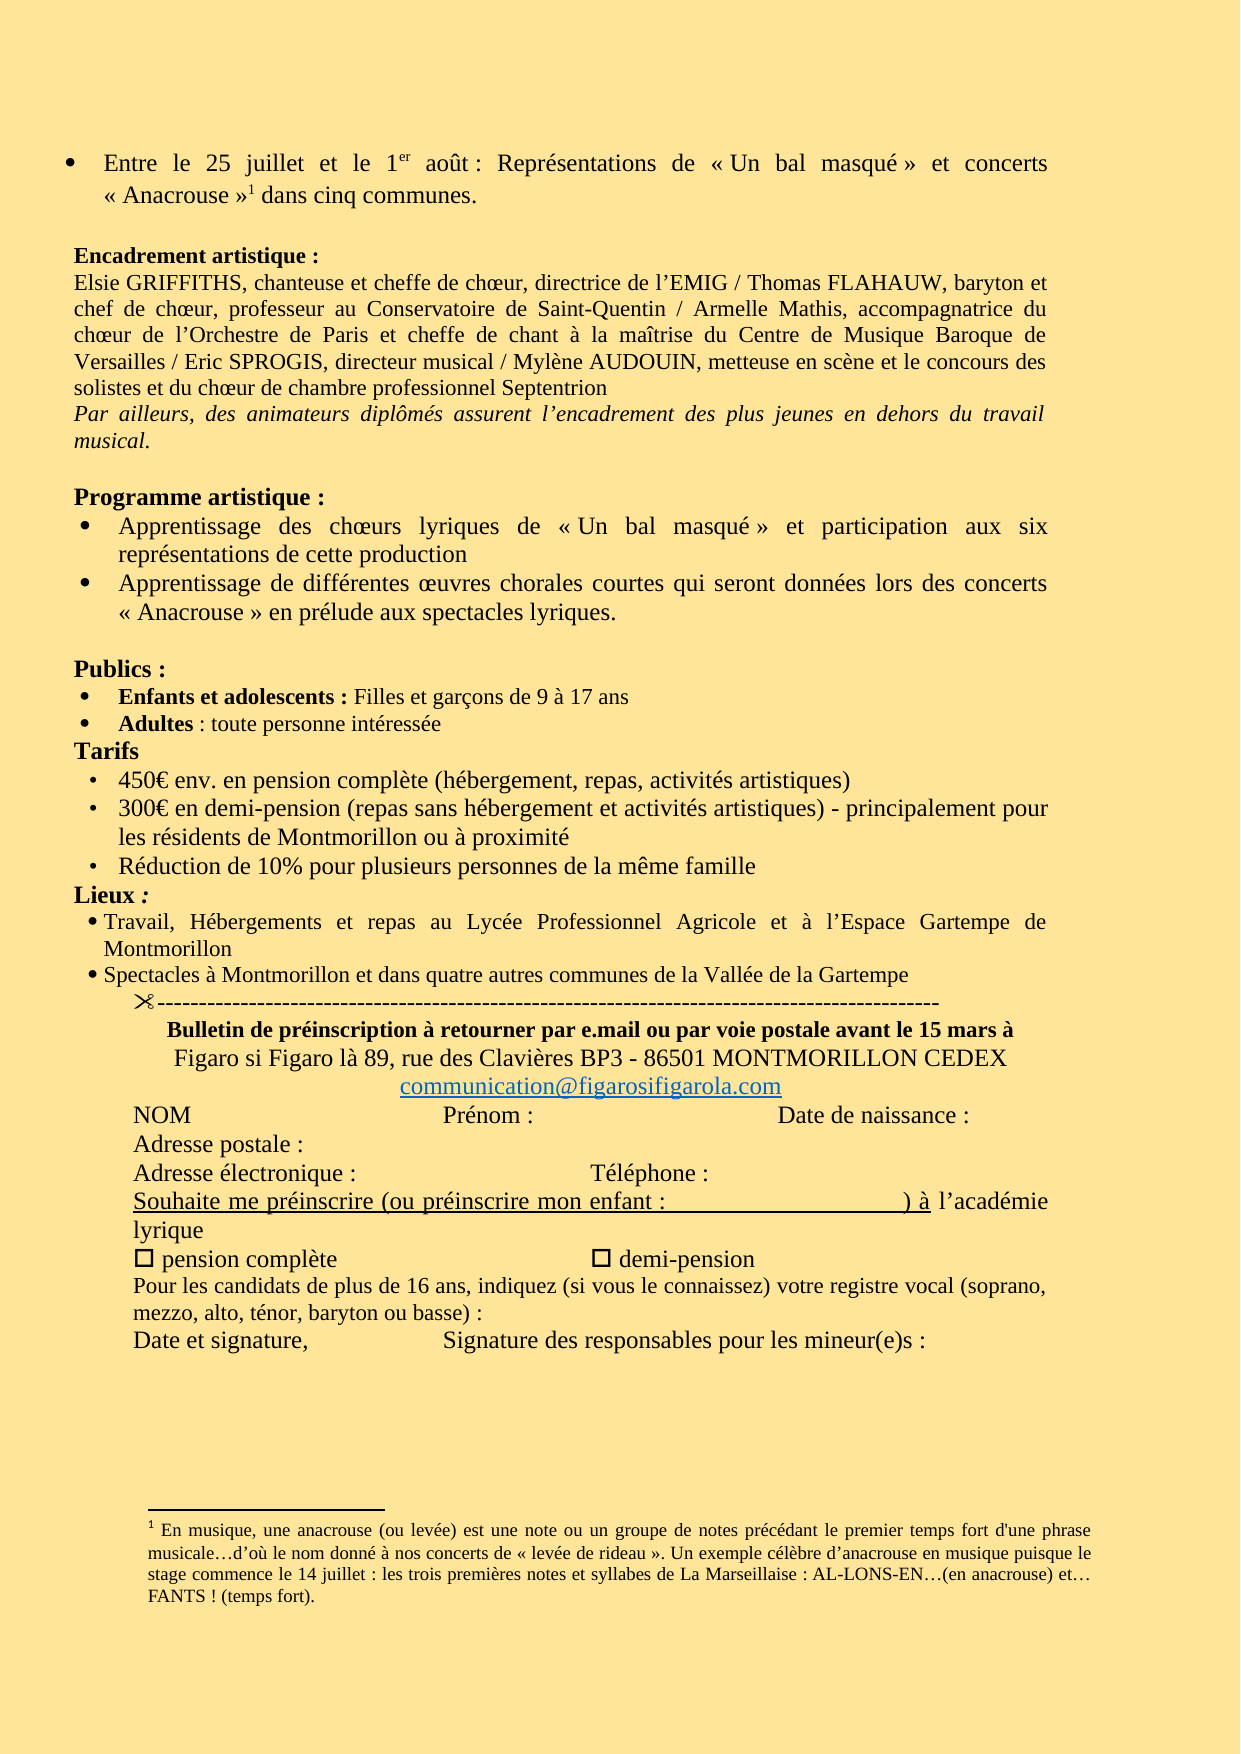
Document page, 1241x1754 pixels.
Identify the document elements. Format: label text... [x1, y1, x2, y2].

list Apprentissage des chœurs lyriques de « Un bal masqué » et participation aux six représentations de cette production [81, 511, 1048, 568]
text Bulletin de préinscription à retourner par e.mail ou par voie postale avant le 15 mars à [133, 1016, 1048, 1043]
text Figaro si Figaro là 89, rue des Clavières BP3 - 86501 MONTMORILLON CEDEX [133, 1043, 1048, 1071]
text Publics : [74, 654, 1048, 683]
text pension complète demi-pension [133, 1244, 1048, 1273]
text • 300€ en demi-pension (repas sans hébergement et activités artistiques) - principalement pour les résidents de Montmorillon ou à proximité [88, 793, 1048, 851]
text Tarifs [74, 736, 1048, 765]
text ---------------------------------------------------------------------------------------------- [133, 987, 1048, 1016]
list Travail, Hébergements et repas au Lycée Professionnel Agricole et à l’Espace Gartempe de Montmorillon [88, 908, 1048, 961]
list Entre le 25 juillet et le 1er août : Représentations de « Un bal masqué » et concerts « Anacrouse » dans cinq communes. [66, 148, 1048, 209]
list Apprentissage de différentes œuvres chorales courtes qui seront données lors des concerts « Anacrouse » en prélude aux spectacles lyriques. [81, 568, 1048, 626]
text Lieux : [74, 880, 1048, 908]
text Pour les candidats de plus de 16 ans, indiquez (si vous le connaissez) votre registre vocal (soprano, mezzo, alto, ténor, baryton ou basse) : [133, 1273, 1048, 1325]
text Date et signature, Signature des responsables pour les mineur(e)s : [133, 1325, 1048, 1354]
text NOM Prénom : Date de naissance : [133, 1100, 1048, 1129]
text Programme artistique : [74, 482, 1048, 511]
text Adresse postale : [133, 1129, 1048, 1158]
text communication@figarosifigarola.com [133, 1071, 1048, 1100]
list Spectacles à Montmorillon et dans quatre autres communes de la Vallée de la Gartempe [88, 961, 1048, 987]
list Adultes : toute personne intéressée [81, 709, 1048, 736]
text Par ailleurs, des animateurs diplômés assurent l’encadrement des plus jeunes en dehors du travail musical. [74, 401, 1048, 453]
text • 450€ env. en pension complète (hébergement, repas, activités artistiques) [88, 765, 1048, 793]
text • Réduction de 10% pour plusieurs personnes de la même famille [88, 851, 1048, 880]
text Adresse électronique : Téléphone : [133, 1158, 1048, 1186]
text Encadrement artistique : [74, 242, 1048, 269]
text Elsie GRIFFITHS, chanteuse et cheffe de chœur, directrice de l’EMIG / Thomas FLAHAUW, baryton et chef de chœur, professeur au Conservatoire de Saint-Quentin / Armelle Mathis, accompagnatrice du chœur de l’Orchestre de Paris et cheffe de chant à la maîtrise du Centre de Musique Baroque de Versailles / Eric SPROGIS, directeur musical / Mylène AUDOUIN, metteuse en scène et le concours des solistes et du chœur de chambre professionnel Septentrion [74, 269, 1048, 401]
text Souhaite me préinscrire (ou préinscrire mon enfant : ) à l’académie lyrique [133, 1186, 1048, 1244]
list Enfants et adolescents : Filles et garçons de 9 à 17 ans [81, 683, 1048, 709]
